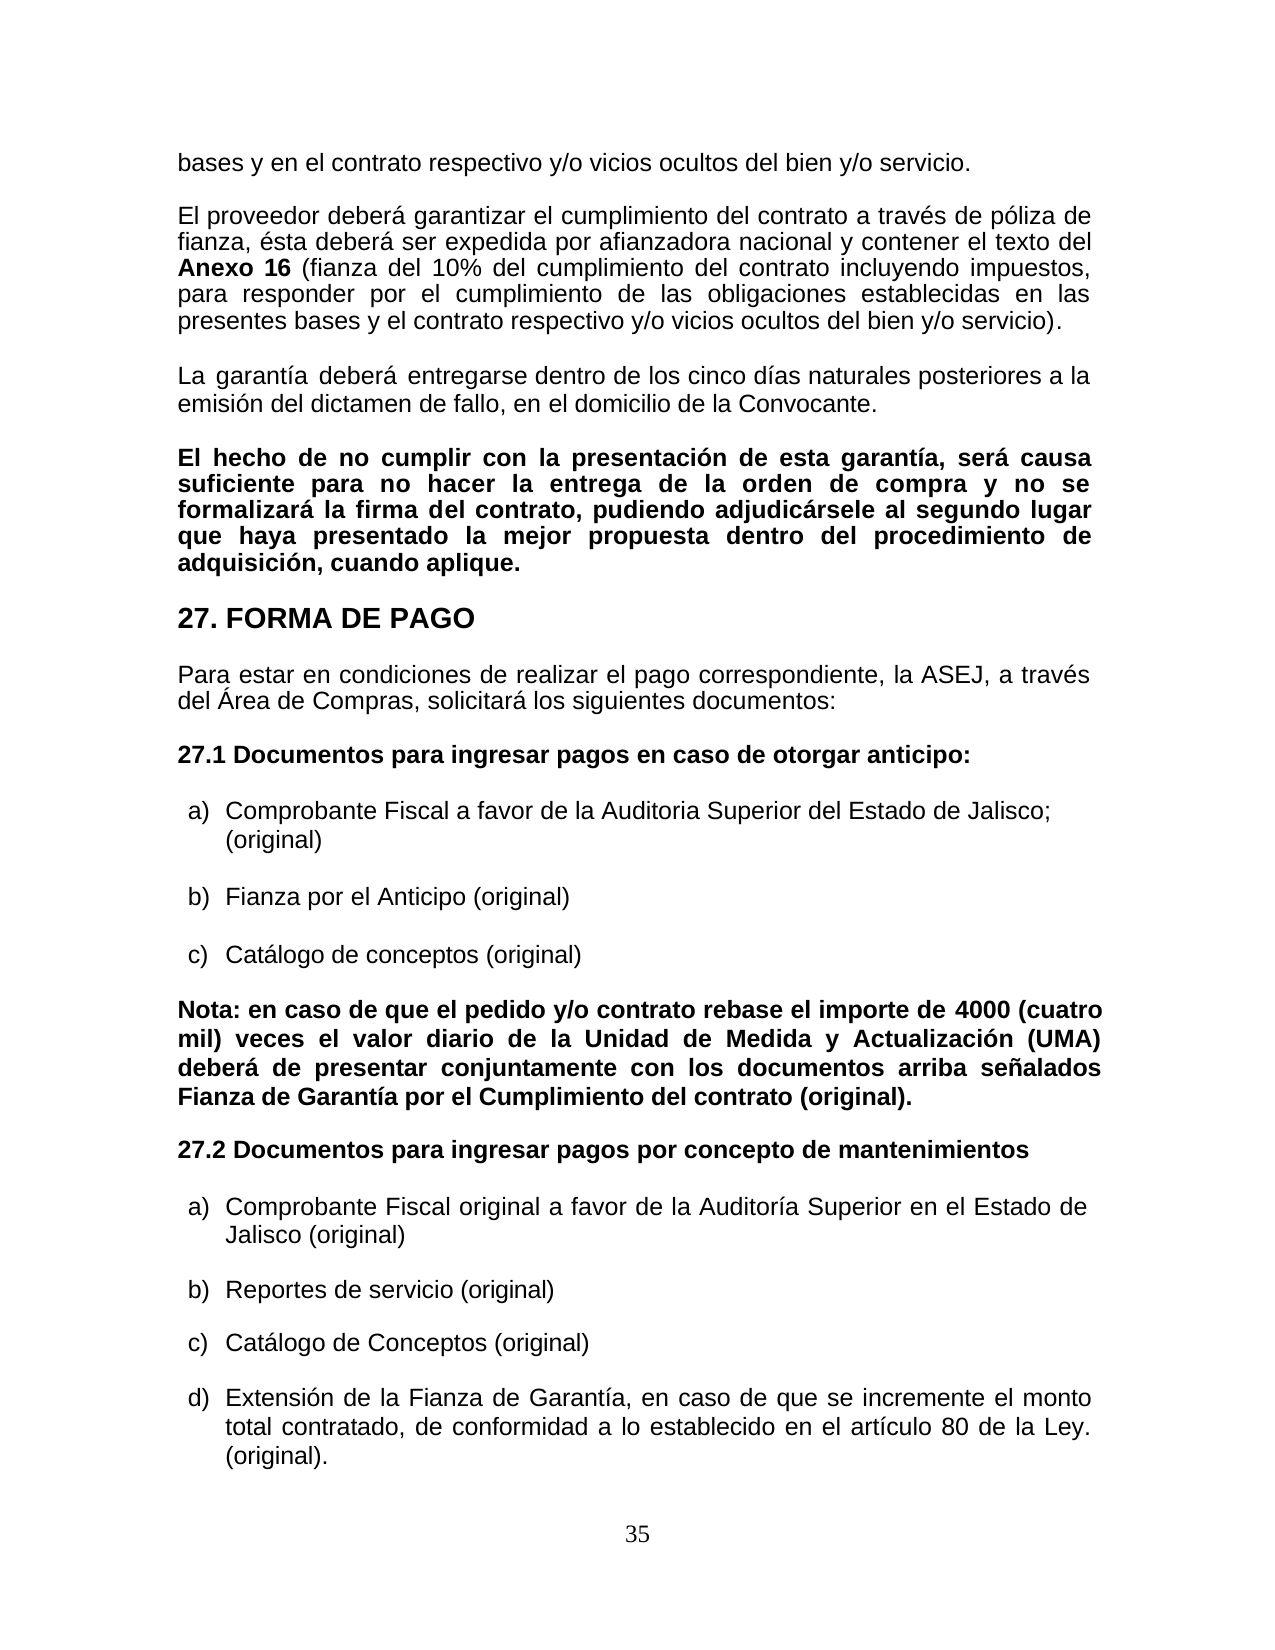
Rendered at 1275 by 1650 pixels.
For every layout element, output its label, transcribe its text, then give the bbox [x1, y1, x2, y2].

text Para estar en condiciones de realizar el pago correspondiente, la ASEJ, a través del Área de Compras, solicitará los siguientes documentos: [177, 662, 1091, 715]
list Catálogo de Conceptos (original) [188, 1330, 1100, 1357]
subtitle 27.2 Documentos para ingresar pagos por concepto de mantenimientos [177, 1135, 1098, 1164]
list Comprobante Fiscal original a favor de la Auditoría Superior en el Estado de Jalisco (original) [188, 1191, 1088, 1249]
text El hecho de no cumplir con la presentación de esta garantía, será causa suficiente para no hacer la entrega de la orden de compra y no se formalizará la firma del contrato, pudiendo adjudicársele al segundo lugar que haya presentado la mejor propuesta dentro del procedimiento de adquisición, cuando aplique. [177, 445, 1092, 576]
list Reportes de servicio (original) [188, 1278, 570, 1304]
subtitle 27. FORMA DE PAGO [177, 601, 1098, 635]
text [177, 148, 1100, 176]
text Nota: en caso de que el pedido y/o contrato rebase el importe de 4000 (cuatro mil) veces el valor diario de la Unidad de Medida y Actualización (UMA) deberá de presentar conjuntamente con los documentos arriba señalados Fianza de Garantía por el Cumplimiento del contrato (original). [177, 995, 1103, 1110]
text La garantía deberá entregarse dentro de los cinco días naturales posteriores a la emisión del dictamen de fallo, en el domicilio de la Convocante. [177, 361, 1092, 418]
list Fianza por el Anticipo (original) [188, 882, 1103, 911]
list Catálogo de conceptos (original) [188, 940, 1103, 968]
list Extensión de la Fianza de Garantía, en caso de que se incremente el monto total contratado, de conformidad a lo establecido en el artículo 80 de la Ley. (original). [188, 1383, 1093, 1469]
subtitle 27.1 Documentos para ingresar pagos en caso de otorgar anticipo: [177, 740, 1098, 769]
text El proveedor deberá garantizar el cumplimiento del contrato a través de póliza de fianza, ésta deberá ser expedida por afianzadora nacional y contener el texto del Anexo 16 (fianza del 10% del cumplimiento del contrato incluyendo impuestos, para responder por el cumplimiento de las obligaciones establecidas en las presentes bases y el contrato respectivo y/o vicios ocultos del bien y/o servicio). [177, 203, 1092, 334]
list Comprobante Fiscal a favor de la Auditoria Superior del Estado de Jalisco; (original) [188, 796, 1103, 853]
